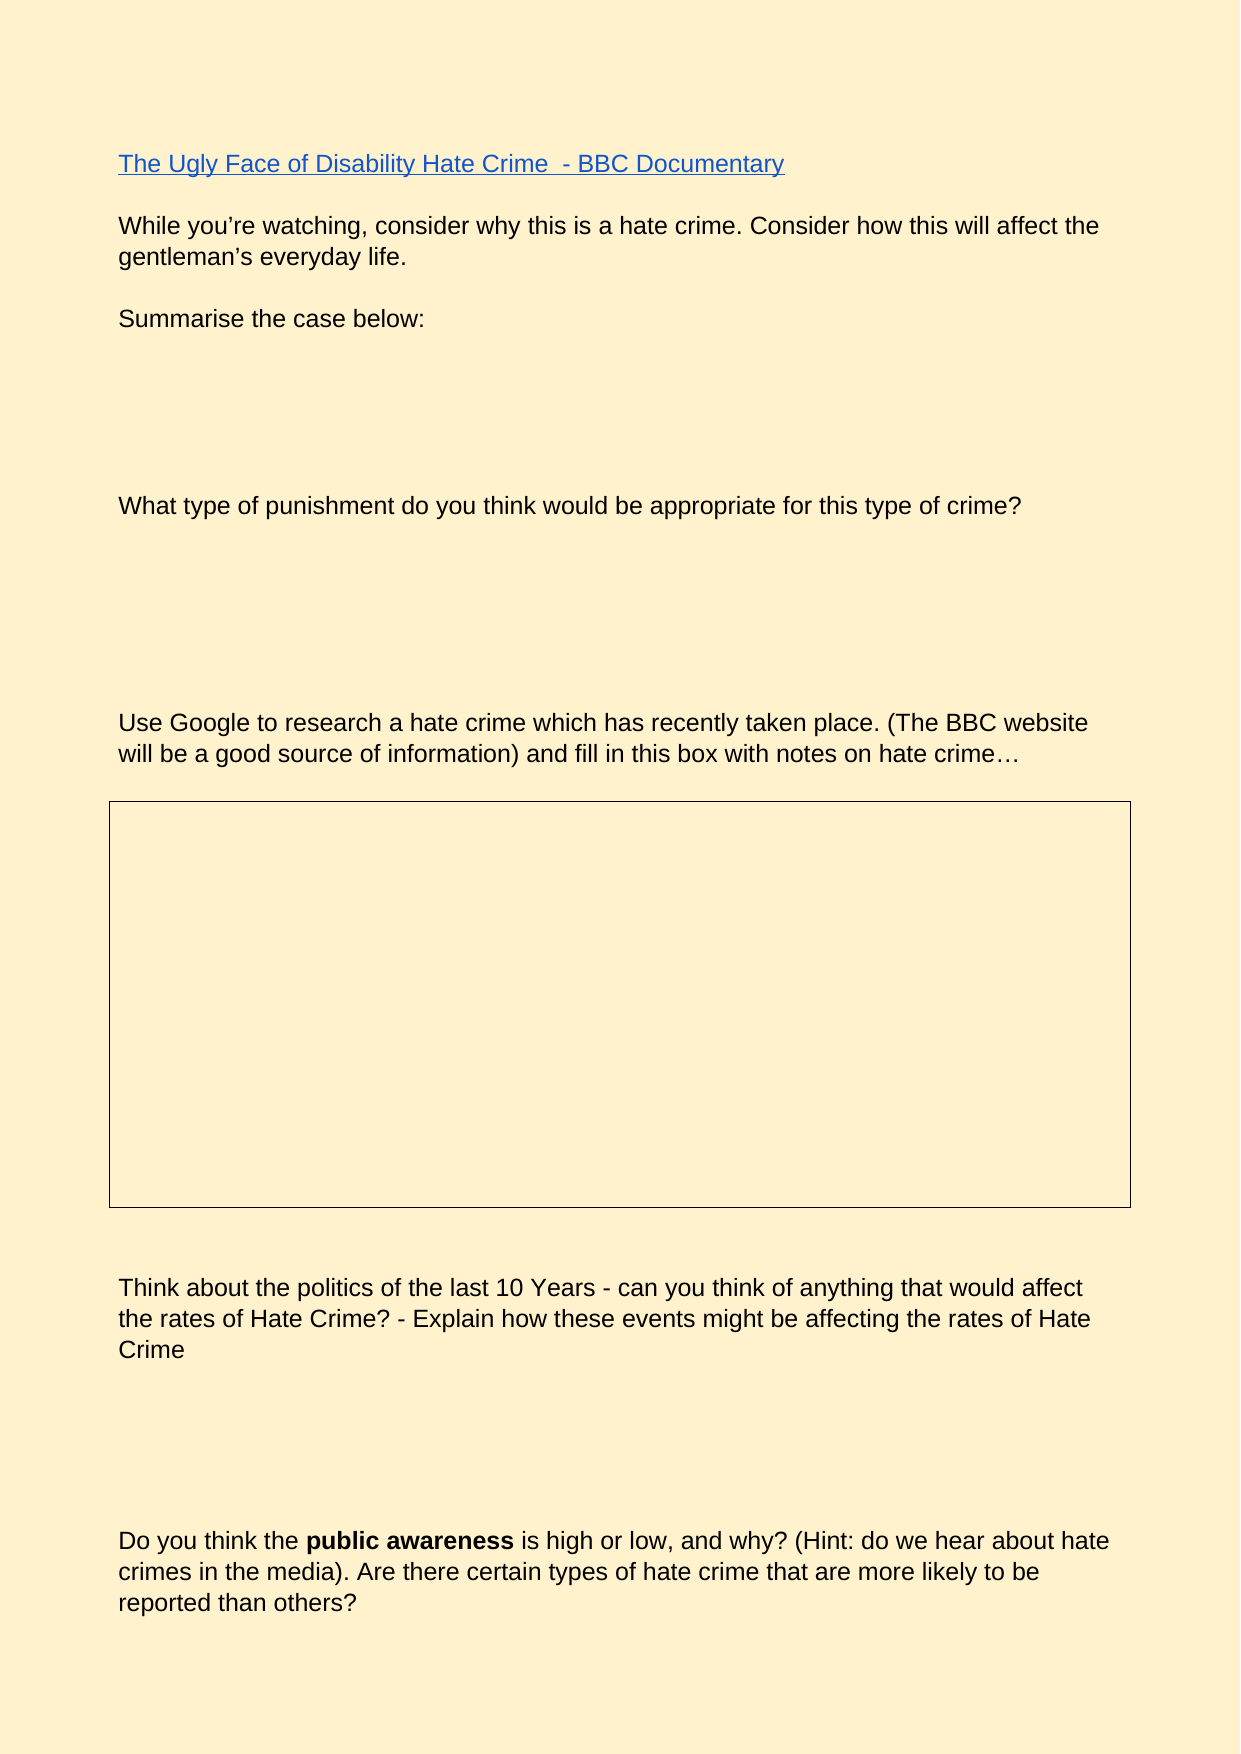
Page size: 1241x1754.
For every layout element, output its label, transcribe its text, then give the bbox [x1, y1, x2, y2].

text Think about the politics of the last 10 Years - can you think of anything that would affect the rates of Hate Crime? - Explain how these events might be affecting the rates of Hate Crime [118, 1211, 1122, 1364]
text Summarise the case below: [118, 304, 1122, 333]
text The Ugly Face of Disability Hate Crime - BBC Documentary [118, 149, 1122, 178]
text While you’re watching, consider why this is a hate crime. Consider how this will affect the gentleman’s everyday life. [118, 211, 1122, 271]
text Do you think the public awareness is high or low, and why? (Hint: do we hear about hate crimes in the media). Are there certain types of hate crime that are more likely to be reported than others? [118, 1526, 1122, 1617]
text Use Google to research a hate crime which has recently taken place. (The BBC website will be a good source of information) and fill in this box with notes on hate crime… [118, 708, 1122, 768]
text What type of punishment do you think would be appropriate for this type of crime? [118, 491, 1122, 519]
